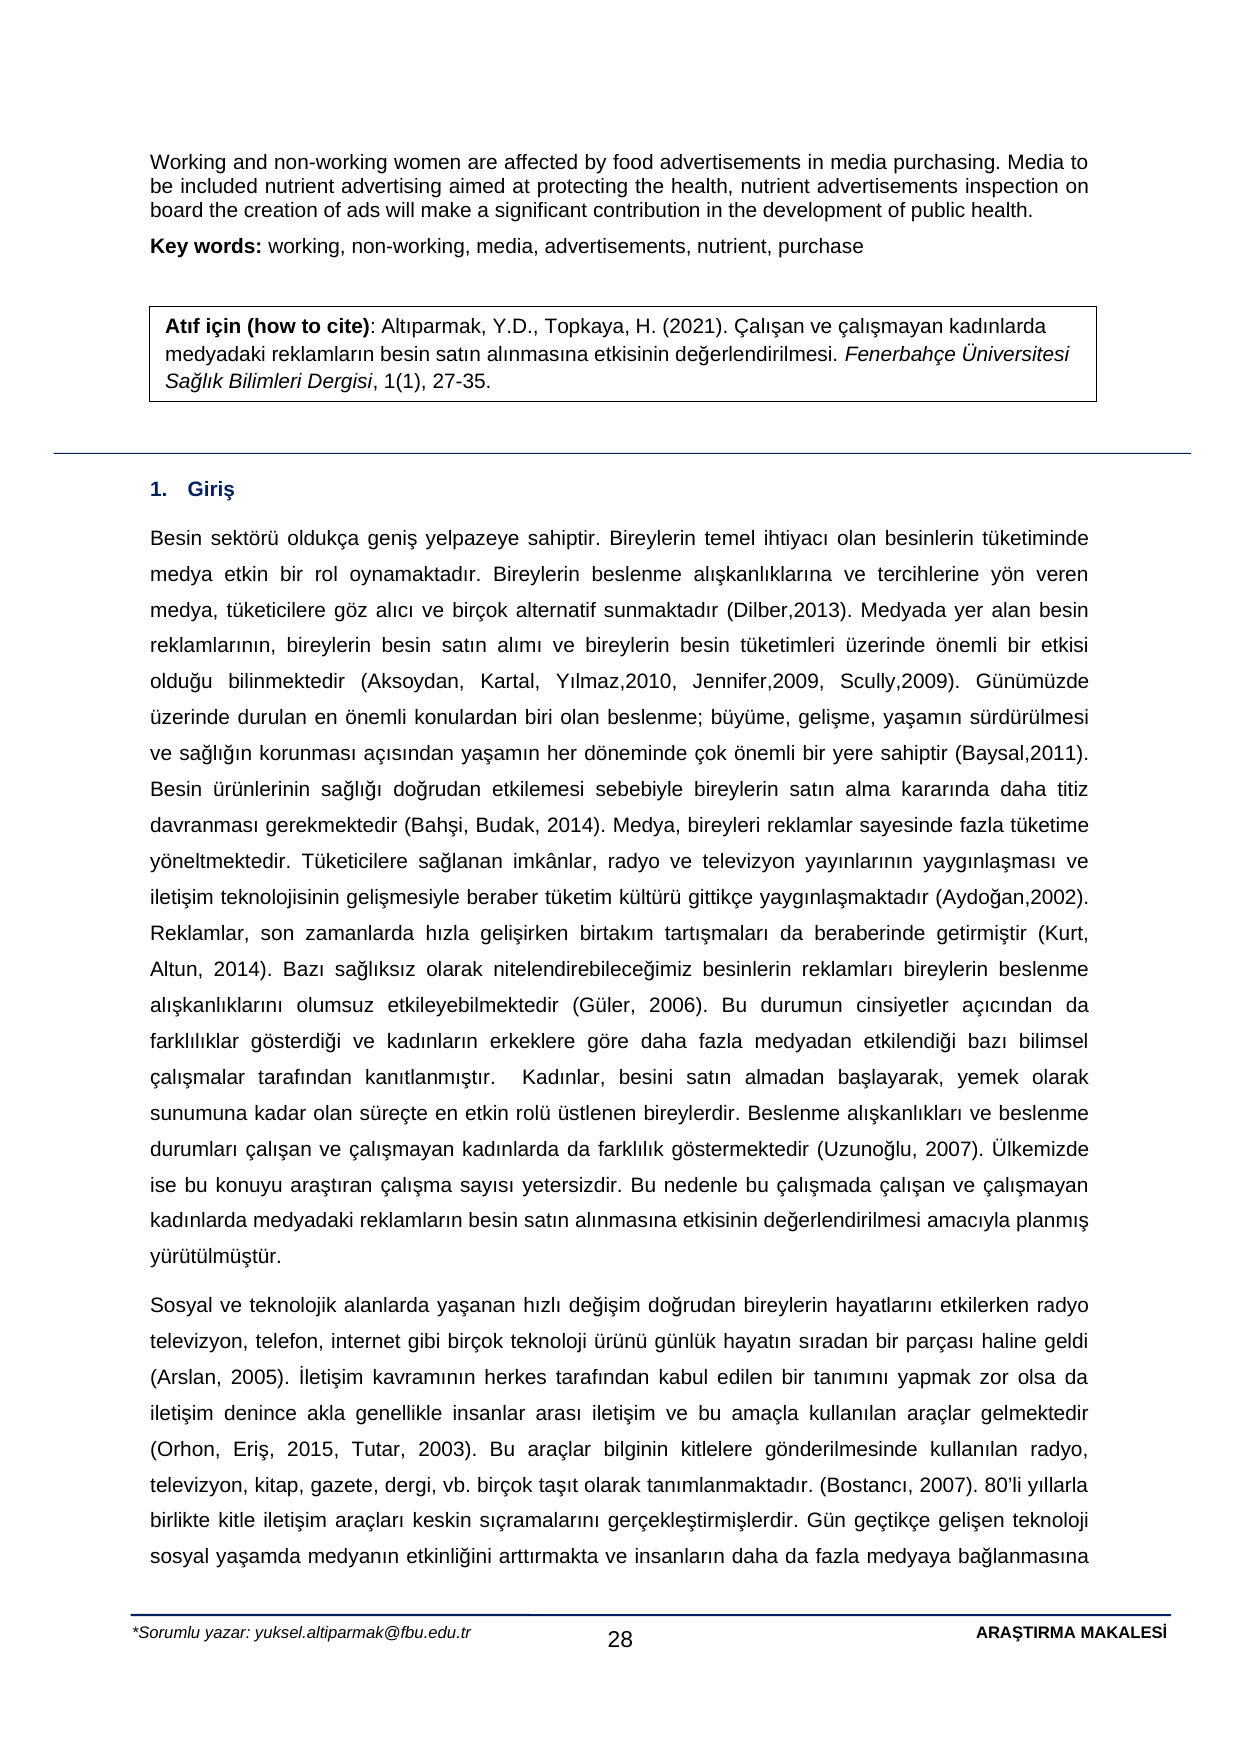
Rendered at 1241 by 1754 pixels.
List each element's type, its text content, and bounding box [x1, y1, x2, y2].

list Giriş [150, 477, 1090, 501]
text Key words: working, non-working, media, advertisements, nutrient, purchase [150, 234, 1090, 258]
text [150, 1293, 1090, 1568]
text Working and non-working women are affected by food advertisements in media purchasing. Media to be included nutrient advertising aimed at protecting the health, nutrient advertisements inspection on board the creation of ads will make a significant contribution in the development of public health. [150, 150, 1090, 222]
text Besin sektörü oldukça geniş yelpazeye sahiptir. Bireylerin temel ihtiyacı olan besinlerin tüketiminde medya etkin bir rol oynamaktadır. Bireylerin beslenme alışkanlıklarına ve tercihlerine yön veren medya, tüketicilere göz alıcı ve birçok alternatif sunmaktadır (Dilber,2013). Medyada yer alan besin reklamlarının, bireylerin besin satın alımı ve bireylerin besin tüketimleri üzerinde önemli bir etkisi olduğu bilinmektedir (Aksoydan, Kartal, Yılmaz,2010, Jennifer,2009, Scully,2009). Günümüzde üzerinde durulan en önemli konulardan biri olan beslenme; büyüme, gelişme, yaşamın sürdürülmesi ve sağlığın korunması açısından yaşamın her döneminde çok önemli bir yere sahiptir (Baysal,2011). Besin ürünlerinin sağlığı doğrudan etkilemesi sebebiyle bireylerin satın alma kararında daha titiz davranması gerekmektedir (Bahşi, Budak, 2014). Medya, bireyleri reklamlar sayesinde fazla tüketime yöneltmektedir. Tüketicilere sağlanan imkânlar, radyo ve televizyon yayınlarının yaygınlaşması ve iletişim teknolojisinin gelişmesiyle beraber tüketim kültürü gittikçe yaygınlaşmaktadır (Aydoğan,2002). Reklamlar, son zamanlarda hızla gelişirken birtakım tartışmaları da beraberinde getirmiştir (Kurt, Altun, 2014). Bazı sağlıksız olarak nitelendirebileceğimiz besinlerin reklamları bireylerin beslenme alışkanlıklarını olumsuz etkileyebilmektedir (Güler, 2006). Bu durumun cinsiyetler açıcından da farklılıklar gösterdiği ve kadınların erkeklere göre daha fazla medyadan etkilendiği bazı bilimsel çalışmalar tarafından kanıtlanmıştır. Kadınlar, besini satın almadan başlayarak, yemek olarak sunumuna kadar olan süreçte en etkin rolü üstlenen bireylerdir. Beslenme alışkanlıkları ve beslenme durumları çalışan ve çalışmayan kadınlarda da farklılık göstermektedir (Uzunoğlu, 2007). Ülkemizde ise bu konuyu araştıran çalışma sayısı yetersizdir. Bu nedenle bu çalışmada çalışan ve çalışmayan kadınlarda medyadaki reklamların besin satın alınmasına etkisinin değerlendirilmesi amacıyla planmış yürütülmüştür. [150, 526, 1090, 1268]
